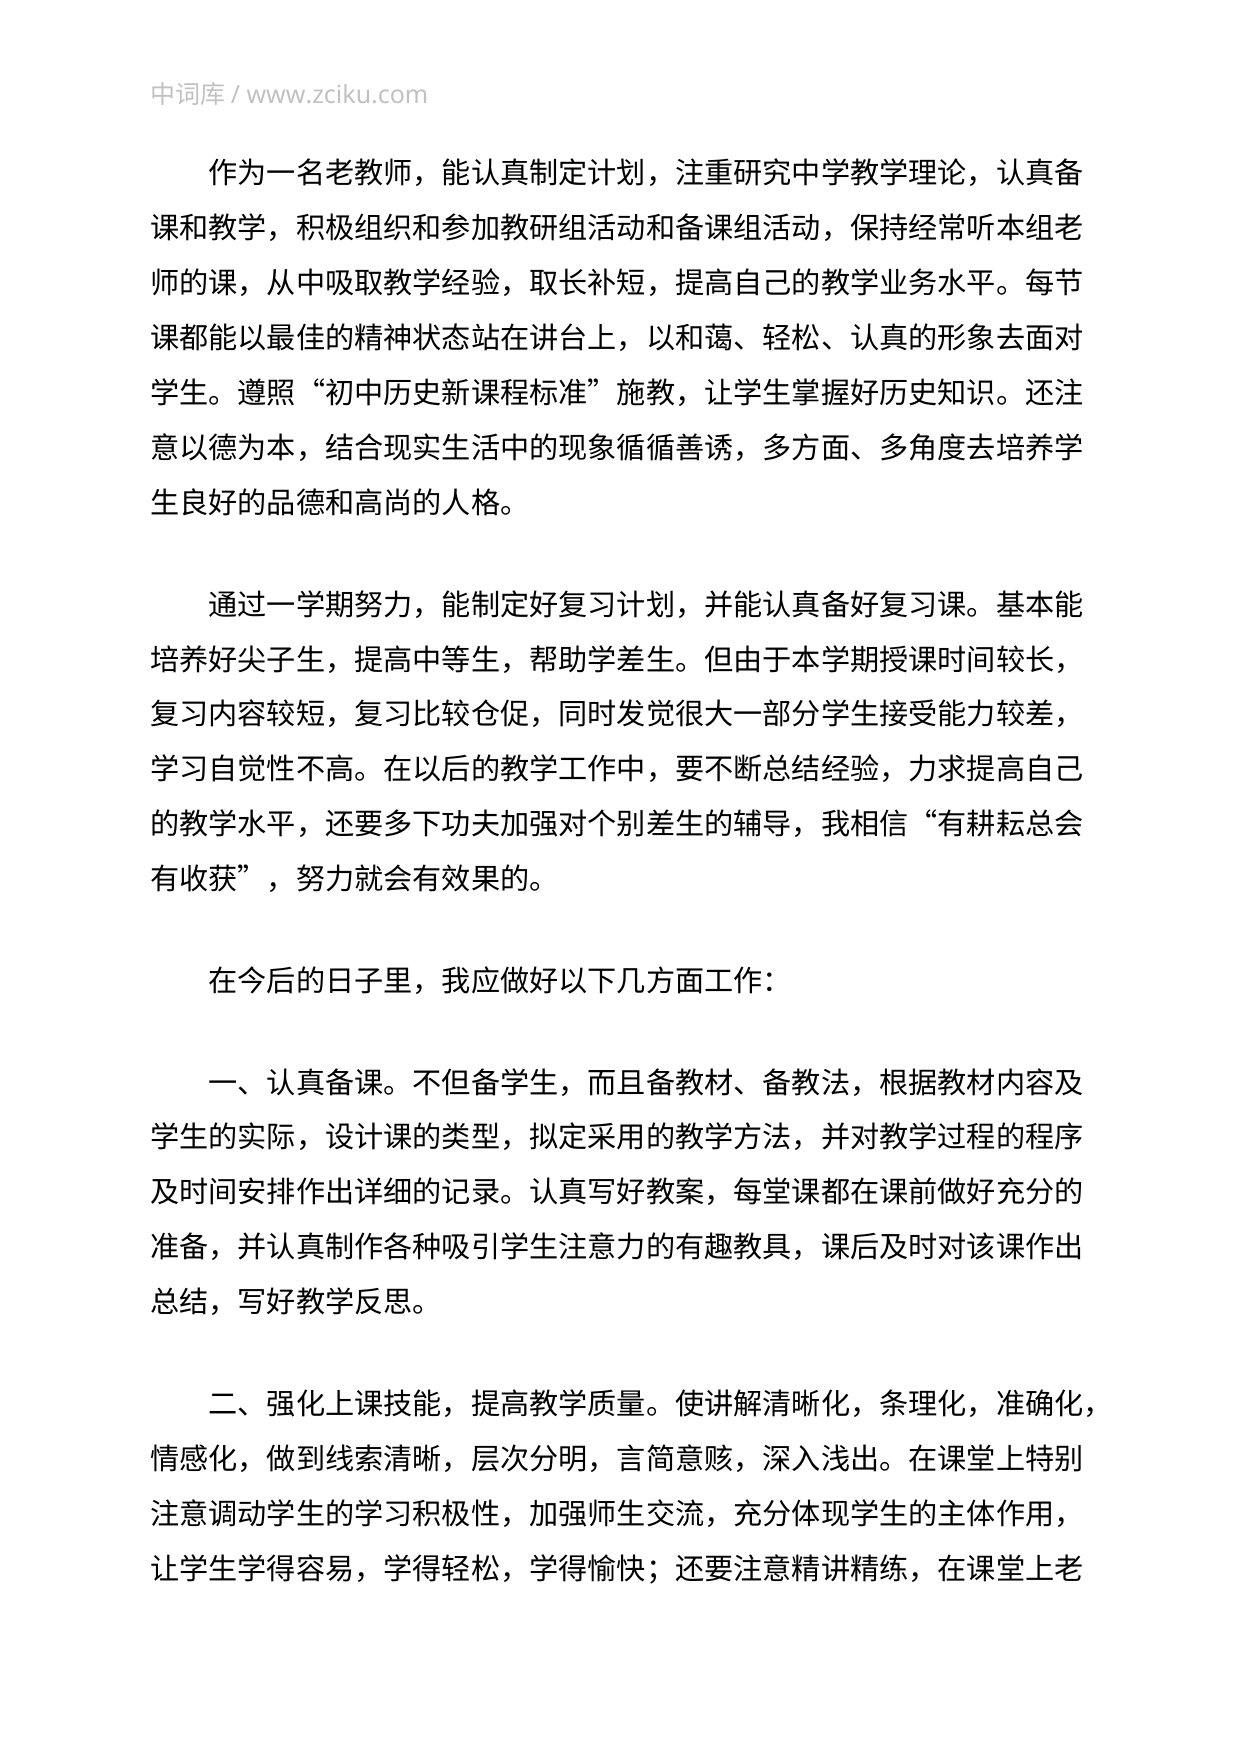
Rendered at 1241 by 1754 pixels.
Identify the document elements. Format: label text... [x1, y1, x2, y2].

text 一、认真备课。不但备学生，而且备教材、备教法，根据教材内容及学生的实际，设计课的类型，拟定采用的教学方法，并对教学过程的程序及时间安排作出详细的记录。认真写好教案，每堂课都在课前做好充分的准备，并认真制作各种吸引学生注意力的有趣教具，课后及时对该课作出总结，写好教学反思。 [150, 1059, 1090, 1321]
text 通过一学期努力，能制定好复习计划，并能认真备好复习课。基本能培养好尖子生，提高中等生，帮助学差生。但由于本学期授课时间较长，复习内容较短，复习比较仓促，同时发觉很大一部分学生接受能力较差，学习自觉性不高。在以后的教学工作中，要不断总结经验，力求提高自己的教学水平，还要多下功夫加强对个别差生的辅导，我相信“有耕耘总会有收获”，努力就会有效果的。 [150, 581, 1090, 898]
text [150, 1381, 1090, 1587]
text 作为一名老教师，能认真制定计划，注重研究中学教学理论，认真备课和教学，积极组织和参加教研组活动和备课组活动，保持经常听本组老师的课，从中吸取教学经验，取长补短，提高自己的教学业务水平。每节课都能以最佳的精神状态站在讲台上，以和蔼、轻松、认真的形象去面对学生。遵照“初中历史新课程标准”施教，让学生掌握好历史知识。还注意以德为本，结合现实生活中的现象循循善诱，多方面、多角度去培养学生良好的品德和高尚的人格。 [150, 150, 1090, 522]
text 在今后的日子里，我应做好以下几方面工作： [150, 957, 1090, 1000]
